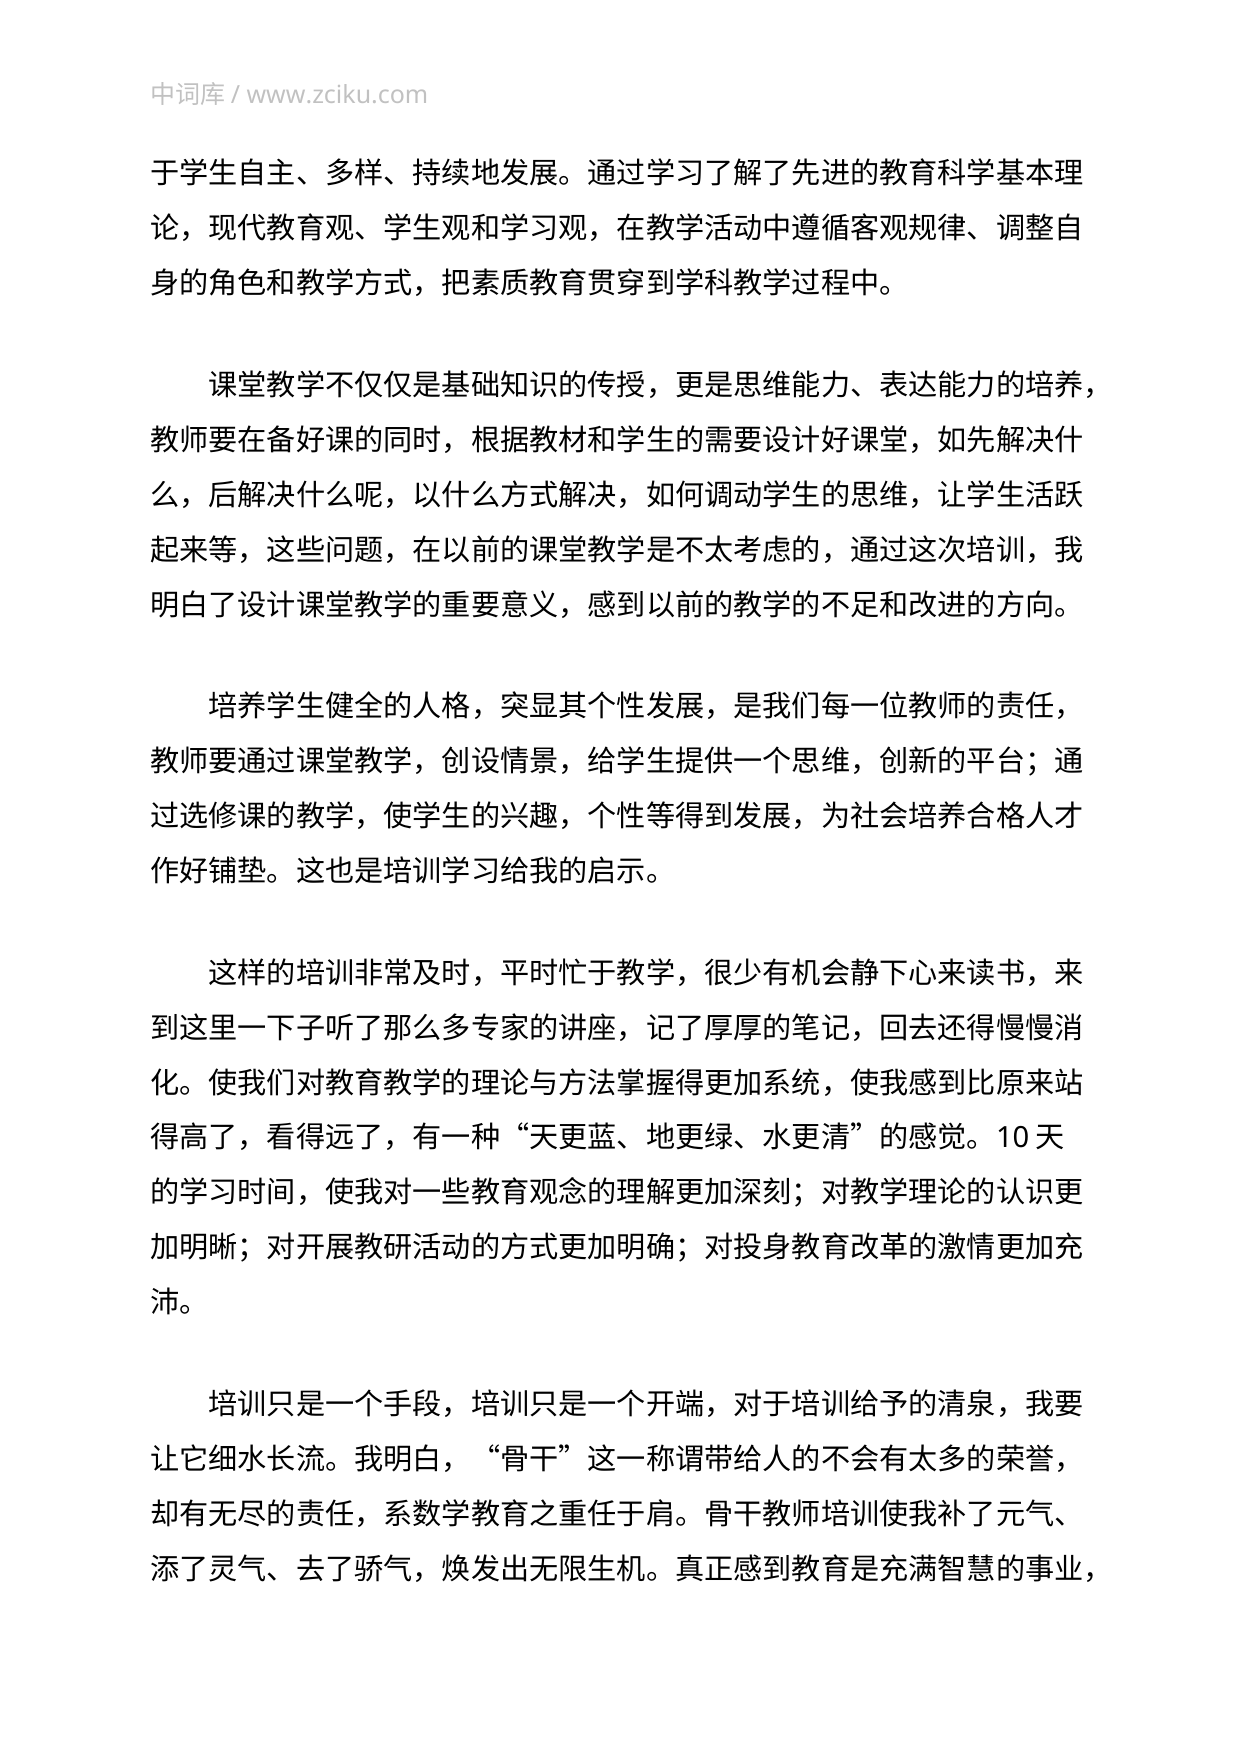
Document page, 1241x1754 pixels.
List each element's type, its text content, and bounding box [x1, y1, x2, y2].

text 这样的培训非常及时，平时忙于教学，很少有机会静下心来读书，来到这里一下子听了那么多专家的讲座，记了厚厚的笔记，回去还得慢慢消化。使我们对教育教学的理论与方法掌握得更加系统，使我感到比原来站得高了，看得远了，有一种“天更蓝、地更绿、水更清”的感觉。10天的学习时间，使我对一些教育观念的理解更加深刻；对教学理论的认识更加明晰；对开展教研活动的方式更加明确；对投身教育改革的激情更加充沛。 [150, 949, 1090, 1321]
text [150, 150, 1090, 302]
text 课堂教学不仅仅是基础知识的传授，更是思维能力、表达能力的培养，教师要在备好课的同时，根据教材和学生的需要设计好课堂，如先解决什么，后解决什么呢，以什么方式解决，如何调动学生的思维，让学生活跃起来等，这些问题，在以前的课堂教学是不太考虑的，通过这次培训，我明白了设计课堂教学的重要意义，感到以前的教学的不足和改进的方向。 [150, 362, 1090, 623]
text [150, 1381, 1090, 1588]
text 培养学生健全的人格，突显其个性发展，是我们每一位教师的责任，教师要通过课堂教学，创设情景，给学生提供一个思维，创新的平台；通过选修课的教学，使学生的兴趣，个性等得到发展，为社会培养合格人才作好铺垫。这也是培训学习给我的启示。 [150, 683, 1090, 890]
